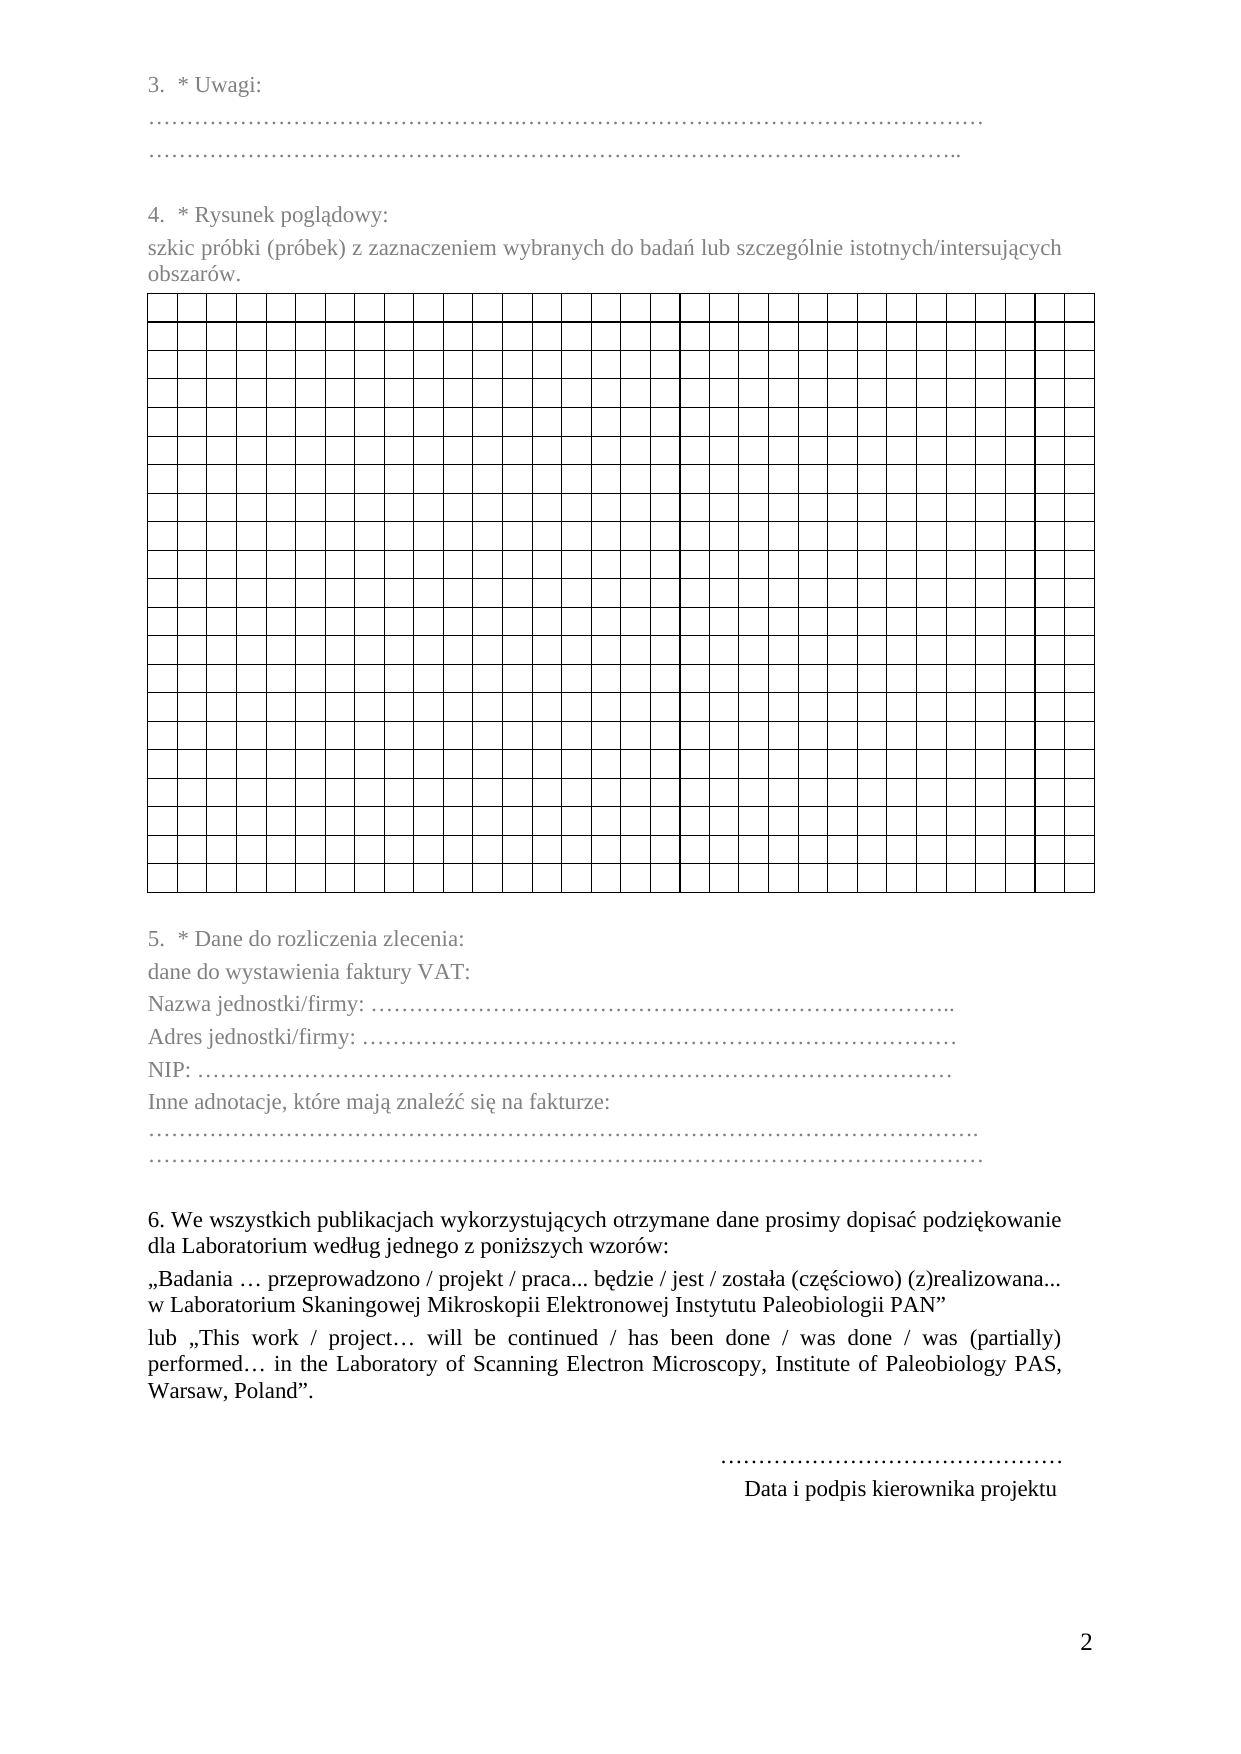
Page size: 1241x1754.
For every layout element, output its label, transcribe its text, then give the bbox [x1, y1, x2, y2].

table_cell [207, 522, 236, 549]
table_cell [592, 551, 620, 578]
table_cell [385, 750, 413, 778]
table_cell [267, 608, 295, 635]
table_cell [651, 665, 679, 692]
table_cell [1065, 579, 1094, 607]
table_cell [769, 437, 798, 464]
table_cell [769, 665, 798, 692]
table_header [267, 294, 295, 321]
table_cell [267, 494, 295, 521]
table_cell [385, 665, 413, 692]
table_cell [947, 379, 975, 407]
table_cell [799, 750, 827, 778]
table_cell [651, 693, 679, 721]
table_cell [533, 551, 561, 578]
table_cell [444, 408, 472, 436]
table_cell [651, 323, 679, 350]
table_cell [326, 579, 354, 607]
table_cell [237, 750, 266, 778]
table_cell [1006, 722, 1034, 749]
table_cell [267, 779, 295, 806]
table_cell [1065, 864, 1094, 892]
table_cell [710, 522, 738, 549]
table_cell [1065, 465, 1094, 493]
table_cell [710, 379, 738, 407]
table_cell [385, 551, 413, 578]
table_cell [267, 437, 295, 464]
table_cell [444, 437, 472, 464]
table_cell [178, 722, 206, 749]
table_header [1006, 294, 1034, 321]
table_cell [739, 351, 768, 378]
table_cell [681, 665, 709, 692]
table_cell [296, 779, 325, 806]
table_cell [828, 437, 857, 464]
table_cell [414, 608, 443, 635]
table_cell [592, 722, 620, 749]
table_cell [178, 522, 206, 549]
table_cell [237, 636, 266, 664]
table_cell [326, 693, 354, 721]
table_cell [444, 693, 472, 721]
table_cell [562, 864, 591, 892]
table_cell [592, 379, 620, 407]
table_cell [1036, 408, 1064, 436]
table_header [326, 294, 354, 321]
table_cell [621, 836, 650, 863]
table_cell [148, 437, 177, 464]
table_cell [769, 408, 798, 436]
table_cell [237, 665, 266, 692]
table_cell [237, 693, 266, 721]
table_cell [473, 693, 502, 721]
table_cell [207, 408, 236, 436]
table_cell [828, 323, 857, 350]
table_cell [858, 494, 886, 521]
table_cell [621, 807, 650, 835]
text Data i podpis kierownika projektu [148, 1474, 1063, 1501]
table_cell [1006, 807, 1034, 835]
table_cell [533, 665, 561, 692]
table_cell [533, 807, 561, 835]
table_cell [828, 693, 857, 721]
table_cell [858, 779, 886, 806]
table_cell [858, 379, 886, 407]
table_cell [799, 551, 827, 578]
table_cell [681, 323, 709, 350]
table_cell [592, 807, 620, 835]
table_cell [1006, 522, 1034, 549]
table_cell [828, 494, 857, 521]
table_cell [1065, 636, 1094, 664]
table_cell [207, 836, 236, 863]
table_cell [621, 551, 650, 578]
table_cell [739, 693, 768, 721]
table_cell [178, 437, 206, 464]
table_cell [503, 864, 532, 892]
table_cell [533, 379, 561, 407]
table_cell [651, 465, 679, 493]
table_cell [178, 551, 206, 578]
table_cell [148, 323, 177, 350]
table_cell [917, 608, 946, 635]
table_cell [503, 608, 532, 635]
table_cell [414, 551, 443, 578]
table_cell [178, 465, 206, 493]
table_cell [858, 636, 886, 664]
table_header [533, 294, 561, 321]
table_header [385, 294, 413, 321]
table_cell [1036, 351, 1064, 378]
table_cell [858, 665, 886, 692]
table_cell [651, 864, 679, 892]
table_cell [296, 693, 325, 721]
table_cell [710, 779, 738, 806]
table_cell [473, 379, 502, 407]
table_cell [267, 636, 295, 664]
table_cell [296, 323, 325, 350]
text ………………………………………….……………………….…………………………… [148, 103, 1063, 130]
table_cell [237, 836, 266, 863]
table_cell [799, 437, 827, 464]
table_cell [621, 665, 650, 692]
table_cell [562, 665, 591, 692]
table_cell [917, 408, 946, 436]
table_cell [355, 836, 384, 863]
table_cell [739, 408, 768, 436]
table_cell [1036, 494, 1064, 521]
table_cell [828, 608, 857, 635]
table_cell [976, 522, 1005, 549]
table_cell [326, 608, 354, 635]
table_cell [710, 722, 738, 749]
table_cell [267, 551, 295, 578]
text Adres jednostki/firmy: …………………………………………………………………… [148, 1023, 1063, 1049]
table_cell [858, 522, 886, 549]
table_cell [533, 437, 561, 464]
text szkic próbki (próbek) z zaznaczeniem wybranych do badań lub szczególnie istotnych/intersujących obszarów. [148, 234, 1063, 287]
table_cell [237, 379, 266, 407]
table_cell [947, 323, 975, 350]
table_cell [326, 379, 354, 407]
table_cell [887, 579, 916, 607]
table_cell [887, 551, 916, 578]
table_cell [414, 437, 443, 464]
table_cell [828, 579, 857, 607]
table_cell [651, 379, 679, 407]
text 3. * Uwagi: [148, 71, 1063, 97]
table_cell [621, 494, 650, 521]
table_cell [1036, 722, 1064, 749]
table_cell [681, 807, 709, 835]
table_cell [887, 494, 916, 521]
table_header [917, 294, 946, 321]
table_cell [178, 779, 206, 806]
table_cell [887, 722, 916, 749]
table_cell [148, 494, 177, 521]
table_cell [621, 465, 650, 493]
table_cell [503, 579, 532, 607]
table_cell [178, 323, 206, 350]
table_cell [651, 437, 679, 464]
table_cell [1065, 779, 1094, 806]
table_cell [769, 750, 798, 778]
table_header [355, 294, 384, 321]
table_cell [473, 551, 502, 578]
table_cell [769, 693, 798, 721]
table_cell [769, 351, 798, 378]
table_header [296, 294, 325, 321]
table_cell [739, 836, 768, 863]
table_cell [710, 636, 738, 664]
table_cell [739, 579, 768, 607]
table_cell [976, 836, 1005, 863]
table_header [207, 294, 236, 321]
table_cell [562, 408, 591, 436]
table_cell [828, 379, 857, 407]
table_cell [237, 437, 266, 464]
table_cell [296, 579, 325, 607]
table_cell [237, 807, 266, 835]
table_cell [681, 494, 709, 521]
table_cell [621, 722, 650, 749]
table_cell [976, 779, 1005, 806]
table_cell [858, 864, 886, 892]
table_cell [355, 323, 384, 350]
table_header [592, 294, 620, 321]
table_cell [355, 665, 384, 692]
table_cell [769, 494, 798, 521]
table_cell [681, 864, 709, 892]
table_cell [621, 608, 650, 635]
table_cell [592, 408, 620, 436]
table_cell [1006, 494, 1034, 521]
table_cell [385, 864, 413, 892]
table_cell [1006, 351, 1034, 378]
table_cell [355, 579, 384, 607]
table_cell [917, 551, 946, 578]
table_cell [947, 807, 975, 835]
table_cell [828, 636, 857, 664]
table_cell [681, 379, 709, 407]
table_cell [178, 579, 206, 607]
table_cell [207, 323, 236, 350]
table_cell [1036, 693, 1064, 721]
table_cell [355, 750, 384, 778]
table_cell [917, 864, 946, 892]
table_cell [385, 807, 413, 835]
table_cell [414, 579, 443, 607]
table_cell [296, 608, 325, 635]
table_cell [769, 379, 798, 407]
table_cell [562, 836, 591, 863]
table_cell [237, 864, 266, 892]
table_cell [237, 551, 266, 578]
table_cell [947, 408, 975, 436]
table_cell [947, 579, 975, 607]
table_cell [710, 551, 738, 578]
table_cell [237, 494, 266, 521]
table_cell [326, 494, 354, 521]
table_cell [917, 722, 946, 749]
table_cell [1065, 836, 1094, 863]
table_header [148, 294, 177, 321]
table_header [473, 294, 502, 321]
table_cell [769, 522, 798, 549]
table_cell [503, 779, 532, 806]
table_cell [355, 465, 384, 493]
table_cell [858, 693, 886, 721]
table_cell [355, 636, 384, 664]
table_cell [858, 408, 886, 436]
table_cell [1006, 750, 1034, 778]
table_cell [473, 323, 502, 350]
table_cell [148, 522, 177, 549]
table_header [799, 294, 827, 321]
table_cell [533, 779, 561, 806]
table_cell [1065, 323, 1094, 350]
table_cell [473, 408, 502, 436]
table_cell [178, 494, 206, 521]
table_cell [1065, 351, 1094, 378]
table_cell [355, 779, 384, 806]
table_cell [473, 864, 502, 892]
table_cell [385, 379, 413, 407]
text NIP: ……………………………………………………………………………………… [148, 1056, 1063, 1082]
table_cell [503, 750, 532, 778]
table_cell [296, 408, 325, 436]
table_cell [799, 864, 827, 892]
table_cell [947, 779, 975, 806]
table_cell [1036, 551, 1064, 578]
table_cell [444, 551, 472, 578]
table_cell [710, 494, 738, 521]
table_cell [503, 379, 532, 407]
table_cell [681, 579, 709, 607]
table_cell [917, 351, 946, 378]
table_cell [178, 351, 206, 378]
table_cell [385, 323, 413, 350]
table_cell [769, 551, 798, 578]
table_cell [385, 465, 413, 493]
table_cell [207, 636, 236, 664]
table_cell [1006, 779, 1034, 806]
table_cell [710, 351, 738, 378]
table_cell [769, 323, 798, 350]
table_cell [533, 351, 561, 378]
table_cell [385, 351, 413, 378]
table_cell [887, 379, 916, 407]
table_cell [207, 379, 236, 407]
table_cell [178, 693, 206, 721]
table_cell [473, 465, 502, 493]
table_cell [148, 636, 177, 664]
table_cell [503, 437, 532, 464]
table_cell [739, 608, 768, 635]
table_cell [355, 807, 384, 835]
table_cell [1065, 494, 1094, 521]
table_cell [326, 722, 354, 749]
table_cell [621, 636, 650, 664]
table_cell [1006, 379, 1034, 407]
table_cell [473, 522, 502, 549]
table_cell [1006, 437, 1034, 464]
table_cell [207, 693, 236, 721]
table_cell [296, 807, 325, 835]
table_cell [976, 693, 1005, 721]
table_header [178, 294, 206, 321]
table_cell [267, 693, 295, 721]
table_cell [799, 636, 827, 664]
table_cell [947, 750, 975, 778]
table_cell [828, 408, 857, 436]
table_cell [267, 351, 295, 378]
table_cell [1006, 323, 1034, 350]
table_cell [681, 551, 709, 578]
table_cell [828, 864, 857, 892]
table_cell [651, 522, 679, 549]
table_cell [976, 494, 1005, 521]
table_cell [799, 323, 827, 350]
table_cell [414, 636, 443, 664]
table_cell [473, 351, 502, 378]
table_cell [592, 522, 620, 549]
table_cell [326, 836, 354, 863]
table_cell [592, 665, 620, 692]
table_cell [858, 608, 886, 635]
table_cell [887, 636, 916, 664]
table_cell [1036, 522, 1064, 549]
table_cell [148, 836, 177, 863]
table_cell [651, 494, 679, 521]
table_cell [1036, 779, 1064, 806]
table_cell [562, 465, 591, 493]
table_cell [651, 608, 679, 635]
table_cell [444, 722, 472, 749]
table_cell [148, 379, 177, 407]
table_cell [651, 579, 679, 607]
table_cell [887, 323, 916, 350]
table_cell [651, 836, 679, 863]
text ……………………………………… [148, 1442, 1063, 1468]
table_cell [917, 750, 946, 778]
table_cell [296, 494, 325, 521]
table_cell [562, 636, 591, 664]
table_cell [976, 722, 1005, 749]
table_cell [178, 608, 206, 635]
table_cell [1006, 864, 1034, 892]
table_cell [562, 437, 591, 464]
table_cell [326, 522, 354, 549]
table_cell [947, 693, 975, 721]
table_cell [414, 408, 443, 436]
table_cell [296, 551, 325, 578]
table_cell [148, 864, 177, 892]
table_cell [207, 465, 236, 493]
table_cell [887, 522, 916, 549]
table_cell [503, 807, 532, 835]
text „Badania … przeprowadzono / projekt / praca... będzie / jest / została (częściowo) (z)realizowana... w Laboratorium Skaningowej Mikroskopii Elektronowej Instytutu Paleobiologii PAN” [148, 1265, 1063, 1318]
table_cell [385, 779, 413, 806]
table_cell [828, 351, 857, 378]
table_cell [976, 379, 1005, 407]
table_cell [917, 807, 946, 835]
table_cell [178, 750, 206, 778]
table_cell [326, 408, 354, 436]
table_cell [592, 864, 620, 892]
table_cell [414, 779, 443, 806]
table_cell [917, 494, 946, 521]
table_cell [799, 522, 827, 549]
table_cell [385, 722, 413, 749]
table_cell [562, 722, 591, 749]
table_cell [739, 779, 768, 806]
table_cell [887, 408, 916, 436]
table_cell [917, 465, 946, 493]
table_cell [947, 465, 975, 493]
table_cell [1036, 665, 1064, 692]
table_cell [651, 351, 679, 378]
table_cell [739, 437, 768, 464]
table_cell [385, 579, 413, 607]
table_cell [621, 522, 650, 549]
table_cell [267, 665, 295, 692]
table_cell [148, 750, 177, 778]
table_cell [1006, 465, 1034, 493]
table_cell [1006, 551, 1034, 578]
table_cell [148, 693, 177, 721]
table_cell [769, 836, 798, 863]
table_cell [1006, 408, 1034, 436]
table_cell [799, 408, 827, 436]
table_cell [976, 807, 1005, 835]
table_cell [148, 551, 177, 578]
table_cell [385, 408, 413, 436]
table_cell [444, 579, 472, 607]
table_cell [237, 522, 266, 549]
table_cell [503, 323, 532, 350]
table_cell [326, 351, 354, 378]
table_cell [592, 351, 620, 378]
table_cell [267, 807, 295, 835]
table_cell [562, 522, 591, 549]
table_cell [267, 465, 295, 493]
table_cell [444, 465, 472, 493]
table_cell [444, 836, 472, 863]
table_cell [1006, 665, 1034, 692]
table_cell [355, 608, 384, 635]
table_cell [828, 465, 857, 493]
text …………………………………………………………………………………………….. [148, 136, 1063, 162]
table_cell [976, 408, 1005, 436]
table_cell [681, 636, 709, 664]
table_cell [976, 437, 1005, 464]
table_cell [267, 864, 295, 892]
table_cell [592, 693, 620, 721]
table_cell [1006, 693, 1034, 721]
table_cell [799, 693, 827, 721]
table_cell [1036, 379, 1064, 407]
table_cell [533, 636, 561, 664]
table_cell [592, 323, 620, 350]
table_cell [887, 608, 916, 635]
table_cell [444, 636, 472, 664]
table_cell [621, 693, 650, 721]
table_header [681, 294, 709, 321]
table_cell [621, 408, 650, 436]
table_cell [444, 379, 472, 407]
table_cell [148, 408, 177, 436]
table_cell [178, 836, 206, 863]
table_cell [621, 579, 650, 607]
table_cell [651, 408, 679, 436]
table_cell [1065, 522, 1094, 549]
table_cell [828, 807, 857, 835]
table_cell [414, 693, 443, 721]
table_cell [414, 665, 443, 692]
table_cell [947, 722, 975, 749]
table_cell [473, 636, 502, 664]
table_cell [562, 608, 591, 635]
table_cell [858, 351, 886, 378]
table_cell [828, 551, 857, 578]
table_header [444, 294, 472, 321]
table_cell [562, 551, 591, 578]
table_cell [296, 836, 325, 863]
table_cell [237, 323, 266, 350]
table_header [828, 294, 857, 321]
table_cell [296, 636, 325, 664]
table_cell [828, 779, 857, 806]
table_cell [710, 864, 738, 892]
table_cell [444, 779, 472, 806]
table_cell [739, 551, 768, 578]
table_cell [887, 465, 916, 493]
table_cell [473, 722, 502, 749]
table_cell [1006, 579, 1034, 607]
table_cell [503, 408, 532, 436]
table_cell [917, 836, 946, 863]
table_cell [947, 864, 975, 892]
table_cell [473, 750, 502, 778]
table_header [414, 294, 443, 321]
table_cell [710, 665, 738, 692]
table_cell [1065, 608, 1094, 635]
table_cell [207, 722, 236, 749]
table_cell [1065, 379, 1094, 407]
table_cell [178, 636, 206, 664]
table_cell [355, 351, 384, 378]
table_cell [444, 750, 472, 778]
text 5. * Dane do rozliczenia zlecenia: [148, 925, 1063, 952]
table_cell [710, 608, 738, 635]
table_cell [473, 494, 502, 521]
table_cell [444, 864, 472, 892]
table_cell [1065, 665, 1094, 692]
table_cell [858, 437, 886, 464]
table_cell [207, 351, 236, 378]
table_cell [533, 750, 561, 778]
table_cell [621, 379, 650, 407]
table_cell [799, 665, 827, 692]
table_cell [414, 864, 443, 892]
table_cell [976, 579, 1005, 607]
table_cell [355, 722, 384, 749]
table_header [1036, 294, 1064, 321]
table_cell [473, 665, 502, 692]
table_cell [710, 579, 738, 607]
table_cell [681, 750, 709, 778]
table_cell [858, 465, 886, 493]
table_cell [267, 408, 295, 436]
table_cell [858, 750, 886, 778]
text lub „This work / project… will be continued / has been done / was done / was (partially) performed… in the Laboratory of Scanning Electron Microscopy, Institute of Paleobiology PAS, Warsaw, Poland”. [148, 1324, 1063, 1403]
table_cell [148, 608, 177, 635]
table_cell [148, 579, 177, 607]
table_header [621, 294, 650, 321]
table_cell [769, 807, 798, 835]
table_cell [444, 351, 472, 378]
table_cell [710, 693, 738, 721]
table_cell [207, 494, 236, 521]
table_cell [503, 836, 532, 863]
table_cell [533, 836, 561, 863]
table_cell [681, 437, 709, 464]
table_cell [947, 494, 975, 521]
table_cell [237, 408, 266, 436]
table_cell [681, 779, 709, 806]
table_cell [592, 779, 620, 806]
table_cell [414, 522, 443, 549]
table_cell [473, 807, 502, 835]
table_cell [828, 722, 857, 749]
table_cell [385, 437, 413, 464]
table_cell [769, 465, 798, 493]
table_cell [503, 465, 532, 493]
table_header [237, 294, 266, 321]
table_cell [533, 693, 561, 721]
table_cell [917, 779, 946, 806]
table_cell [799, 465, 827, 493]
table_cell [533, 408, 561, 436]
table_cell [296, 465, 325, 493]
table_cell [562, 579, 591, 607]
table_cell [385, 522, 413, 549]
table_cell [917, 323, 946, 350]
table_cell [385, 693, 413, 721]
table_cell [562, 807, 591, 835]
table_cell [651, 636, 679, 664]
table_cell [858, 836, 886, 863]
table_cell [326, 465, 354, 493]
table_cell [503, 522, 532, 549]
table_cell [621, 779, 650, 806]
table_cell [296, 864, 325, 892]
table_cell [947, 437, 975, 464]
table_cell [178, 864, 206, 892]
table_cell [148, 465, 177, 493]
table_cell [592, 437, 620, 464]
table_cell [769, 636, 798, 664]
table_cell [1006, 836, 1034, 863]
table_header [739, 294, 768, 321]
table_cell [947, 551, 975, 578]
table_cell [237, 722, 266, 749]
table_cell [207, 807, 236, 835]
table_cell [562, 379, 591, 407]
table_cell [473, 579, 502, 607]
table_cell [592, 465, 620, 493]
table_cell [799, 379, 827, 407]
table_cell [444, 494, 472, 521]
table_cell [355, 693, 384, 721]
table_cell [592, 836, 620, 863]
table_cell [858, 807, 886, 835]
text 4. * Rysunek poglądowy: [148, 201, 1063, 228]
table_cell [503, 551, 532, 578]
table_cell [414, 807, 443, 835]
table_cell [1065, 693, 1094, 721]
table_cell [562, 351, 591, 378]
table_cell [326, 551, 354, 578]
table_cell [681, 722, 709, 749]
table_cell [621, 750, 650, 778]
table_cell [414, 750, 443, 778]
table_cell [710, 323, 738, 350]
table_cell [355, 494, 384, 521]
text 6. We wszystkich publikacjach wykorzystujących otrzymane dane prosimy dopisać podziękowanie dla Laboratorium według jednego z poniższych wzorów: [148, 1206, 1063, 1259]
table_cell [237, 579, 266, 607]
table_cell [296, 351, 325, 378]
table_cell [207, 551, 236, 578]
table_header [976, 294, 1005, 321]
table_cell [326, 750, 354, 778]
table_cell [355, 437, 384, 464]
table_cell [1065, 408, 1094, 436]
table_cell [296, 437, 325, 464]
table_cell [237, 351, 266, 378]
table_cell [1036, 864, 1064, 892]
table_cell [769, 579, 798, 607]
table_cell [326, 437, 354, 464]
table_cell [710, 408, 738, 436]
table_cell [444, 807, 472, 835]
table_cell [326, 779, 354, 806]
table_cell [681, 693, 709, 721]
table_cell [651, 779, 679, 806]
table_cell [681, 351, 709, 378]
text Inne adnotacje, które mają znaleźć się na fakturze: ……………………………………………………………………………………………….…………………………………………………………..…………………………………… [148, 1088, 1063, 1167]
table_cell [237, 779, 266, 806]
table_cell [326, 323, 354, 350]
table_cell [148, 722, 177, 749]
table_cell [799, 494, 827, 521]
table_cell [976, 636, 1005, 664]
table_cell [592, 608, 620, 635]
table_cell [178, 807, 206, 835]
table_cell [267, 836, 295, 863]
table_cell [799, 722, 827, 749]
table_cell [503, 636, 532, 664]
table_cell [739, 750, 768, 778]
table_cell [651, 551, 679, 578]
table_cell [681, 465, 709, 493]
table_cell [799, 351, 827, 378]
table_cell [237, 465, 266, 493]
table_cell [799, 608, 827, 635]
table_cell [681, 608, 709, 635]
table_cell [976, 864, 1005, 892]
table_cell [858, 323, 886, 350]
table_cell [976, 351, 1005, 378]
table_cell [1036, 836, 1064, 863]
table_cell [799, 807, 827, 835]
table_cell [385, 494, 413, 521]
table_cell [237, 608, 266, 635]
table_cell [681, 408, 709, 436]
table_cell [976, 750, 1005, 778]
table_cell [1065, 722, 1094, 749]
table_cell [917, 636, 946, 664]
table_cell [887, 807, 916, 835]
table_cell [739, 807, 768, 835]
table_cell [651, 722, 679, 749]
table_cell [355, 522, 384, 549]
table_cell [414, 722, 443, 749]
table_cell [444, 665, 472, 692]
table_cell [355, 379, 384, 407]
table_cell [769, 722, 798, 749]
table_cell [267, 522, 295, 549]
table_cell [739, 522, 768, 549]
table_cell [473, 836, 502, 863]
table_cell [887, 750, 916, 778]
table_cell [267, 722, 295, 749]
table_cell [828, 836, 857, 863]
table_cell [947, 836, 975, 863]
table_cell [1006, 608, 1034, 635]
table_cell [207, 437, 236, 464]
table_cell [769, 864, 798, 892]
table_cell [503, 722, 532, 749]
table_cell [681, 836, 709, 863]
table_cell [976, 323, 1005, 350]
table_cell [739, 722, 768, 749]
table_cell [444, 323, 472, 350]
table_cell [917, 437, 946, 464]
table_cell [621, 323, 650, 350]
table_cell [533, 579, 561, 607]
table_cell [739, 323, 768, 350]
table_cell [858, 579, 886, 607]
table_cell [414, 351, 443, 378]
table_cell [828, 522, 857, 549]
table_cell [710, 465, 738, 493]
table_cell [592, 494, 620, 521]
table_cell [296, 379, 325, 407]
table_cell [947, 608, 975, 635]
table_cell [1036, 465, 1064, 493]
table_cell [1036, 579, 1064, 607]
table_cell [739, 665, 768, 692]
table_cell [917, 379, 946, 407]
table_header [1065, 294, 1094, 321]
table_cell [917, 579, 946, 607]
table_cell [592, 636, 620, 664]
table_cell [148, 665, 177, 692]
table_cell [503, 693, 532, 721]
table_cell [355, 864, 384, 892]
table_cell [207, 665, 236, 692]
table_cell [887, 693, 916, 721]
table_cell [1006, 636, 1034, 664]
table_cell [887, 779, 916, 806]
table_cell [681, 522, 709, 549]
table_cell [947, 636, 975, 664]
table_header [887, 294, 916, 321]
table_cell [592, 750, 620, 778]
table_cell [828, 665, 857, 692]
table_cell [739, 379, 768, 407]
table_cell [533, 522, 561, 549]
table_cell [326, 807, 354, 835]
table_cell [562, 494, 591, 521]
table_cell [148, 807, 177, 835]
table_cell [1065, 437, 1094, 464]
table_cell [533, 323, 561, 350]
table_cell [947, 351, 975, 378]
table_cell [739, 494, 768, 521]
table_cell [267, 750, 295, 778]
table_cell [1036, 807, 1064, 835]
table_cell [769, 608, 798, 635]
table_header [710, 294, 738, 321]
table_cell [1036, 750, 1064, 778]
table_cell [207, 779, 236, 806]
table_cell [533, 864, 561, 892]
table_cell [887, 836, 916, 863]
table_cell [473, 437, 502, 464]
table_cell [414, 465, 443, 493]
table_cell [148, 779, 177, 806]
table_cell [621, 437, 650, 464]
table_cell [710, 807, 738, 835]
table_cell [976, 665, 1005, 692]
table_cell [267, 379, 295, 407]
table_cell [769, 779, 798, 806]
table_cell [178, 379, 206, 407]
table_cell [178, 408, 206, 436]
table_cell [947, 522, 975, 549]
table_cell [355, 551, 384, 578]
table_cell [651, 750, 679, 778]
table_cell [267, 323, 295, 350]
table_cell [917, 522, 946, 549]
table_header [651, 294, 679, 321]
table_cell [503, 665, 532, 692]
table_cell [533, 494, 561, 521]
table_cell [1036, 323, 1064, 350]
table_cell [207, 864, 236, 892]
table_cell [533, 465, 561, 493]
table_cell [1065, 807, 1094, 835]
table_cell [621, 351, 650, 378]
table_cell [414, 379, 443, 407]
text Nazwa jednostki/firmy: ………………………………………………………………….. [148, 990, 1063, 1017]
table_cell [621, 864, 650, 892]
table_cell [385, 636, 413, 664]
table_cell [947, 665, 975, 692]
table_cell [1036, 608, 1064, 635]
table_cell [207, 608, 236, 635]
table_cell [1036, 636, 1064, 664]
table_cell [355, 408, 384, 436]
table_cell [296, 750, 325, 778]
table_header [562, 294, 591, 321]
table_cell [592, 579, 620, 607]
table_cell [1065, 750, 1094, 778]
table_cell [503, 351, 532, 378]
table_cell [858, 722, 886, 749]
table_header [503, 294, 532, 321]
table_cell [533, 608, 561, 635]
table_cell [414, 494, 443, 521]
table_cell [178, 665, 206, 692]
table_cell [887, 665, 916, 692]
table_cell [710, 437, 738, 464]
table_cell [976, 465, 1005, 493]
table_cell [887, 351, 916, 378]
table_cell [444, 522, 472, 549]
table_header [769, 294, 798, 321]
table_cell [710, 836, 738, 863]
table_cell [296, 722, 325, 749]
table_cell [887, 864, 916, 892]
table_cell [799, 579, 827, 607]
table_cell [503, 494, 532, 521]
table_cell [296, 665, 325, 692]
table_cell [739, 636, 768, 664]
table_cell [207, 579, 236, 607]
table_cell [799, 836, 827, 863]
table_cell [887, 437, 916, 464]
table_cell [562, 693, 591, 721]
table_cell [414, 836, 443, 863]
table_cell [799, 779, 827, 806]
table_cell [858, 551, 886, 578]
table_cell [976, 608, 1005, 635]
table_cell [385, 608, 413, 635]
table_cell [1036, 437, 1064, 464]
table_cell [473, 779, 502, 806]
table_cell [473, 608, 502, 635]
table_header [858, 294, 886, 321]
table_cell [148, 351, 177, 378]
table_cell [739, 465, 768, 493]
table_cell [710, 750, 738, 778]
table_cell [739, 864, 768, 892]
table_cell [562, 779, 591, 806]
table_cell [533, 722, 561, 749]
table_header [947, 294, 975, 321]
table_cell [444, 608, 472, 635]
table_cell [414, 323, 443, 350]
table_cell [326, 636, 354, 664]
table_cell [1065, 551, 1094, 578]
table_cell [976, 551, 1005, 578]
table_cell [562, 323, 591, 350]
table_cell [326, 864, 354, 892]
table_cell [267, 579, 295, 607]
table_cell [917, 665, 946, 692]
table_cell [917, 693, 946, 721]
table_cell [651, 807, 679, 835]
table_cell [385, 836, 413, 863]
table_cell [326, 665, 354, 692]
table_cell [828, 750, 857, 778]
table_cell [296, 522, 325, 549]
table_cell [562, 750, 591, 778]
table_cell [207, 750, 236, 778]
text dane do wystawienia faktury VAT: [148, 958, 1063, 984]
